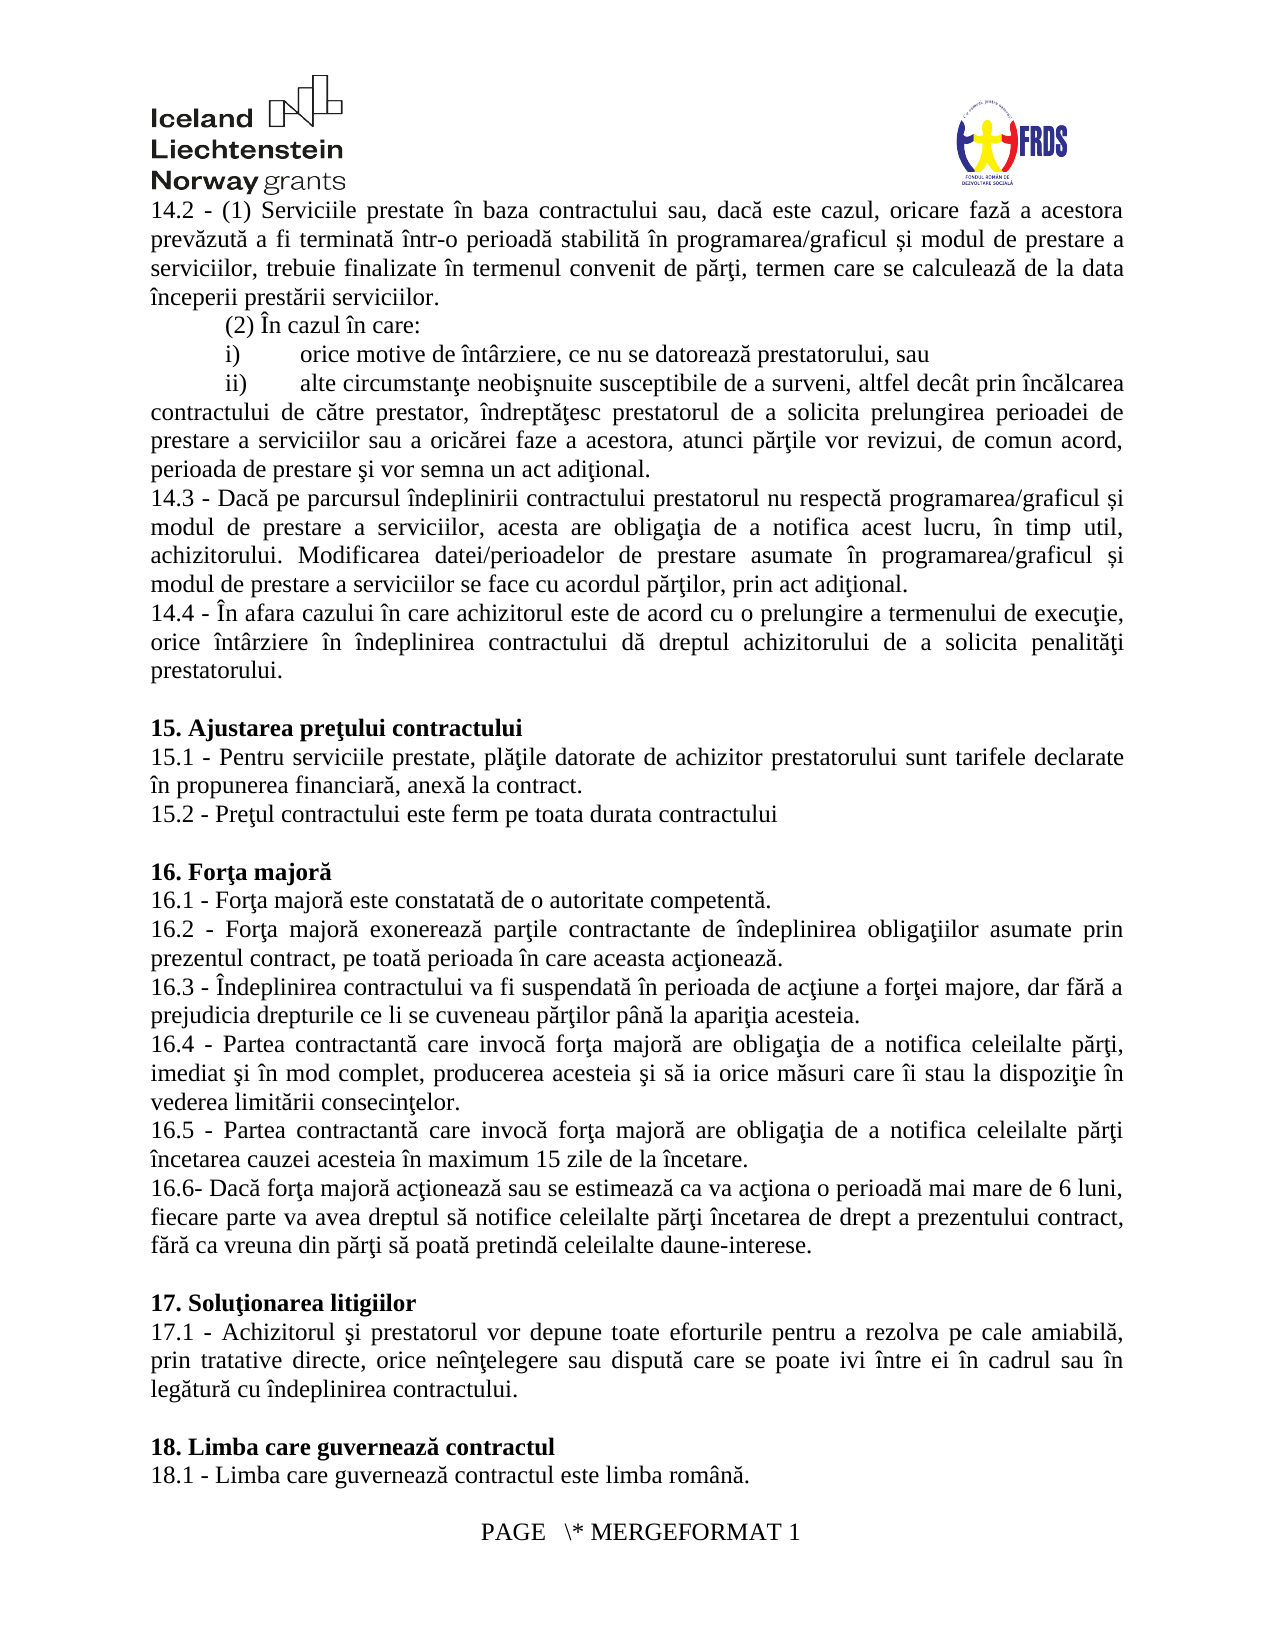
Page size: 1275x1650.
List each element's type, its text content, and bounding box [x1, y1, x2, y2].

text 16.6- Dacă forţa majoră acţionează sau se estimează ca va acţiona o perioadă mai mare de 6 luni, fiecare parte va avea dreptul să notifice celeilalte părţi încetarea de drept a prezentului contract, fără ca vreuna din părţi să poată pretindă celeilalte daune-interese. [150, 1173, 1125, 1259]
picture [150, 75, 346, 196]
text 16.2 - Forţa majoră exonerează parţile contractante de îndeplinirea obligaţiilor asumate prin prezentul contract, pe toată perioada în care aceasta acţionează. [150, 914, 1125, 972]
text 18. Limba care guvernează contractul [150, 1432, 1125, 1460]
text 17. Soluţionarea litigiilor [150, 1288, 1125, 1317]
text 14.4 - În afara cazului în care achizitorul este de acord cu o prelungire a termenului de execuţie, orice întârziere în îndeplinirea contractului dă dreptul achizitorului de a solicita penalităţi prestatorului. [150, 598, 1125, 684]
text 15. Ajustarea preţului contractului [150, 713, 1125, 742]
text 16. Forţa majoră [150, 857, 1125, 885]
picture [951, 96, 1074, 196]
text 15.2 - Preţul contractului este ferm pe toata durata contractului [150, 799, 1125, 828]
text (2) În cazul în care: [150, 310, 1125, 339]
text i) orice motive de întârziere, ce nu se datorează prestatorului, sau [150, 339, 1125, 368]
text ii) alte circumstanţe neobişnuite susceptibile de a surveni, altfel decât prin încălcarea contractului de către prestator, îndreptăţesc prestatorul de a solicita prelungirea perioadei de prestare a serviciilor sau a oricărei faze a acestora, atunci părţile vor revizui, de comun acord, perioada de prestare şi vor semna un act adiţional. [150, 368, 1125, 483]
text 16.1 - Forţa majoră este constatată de o autoritate competentă. [150, 885, 1125, 914]
text 17.1 - Achizitorul şi prestatorul vor depune toate eforturile pentru a rezolva pe cale amiabilă, prin tratative directe, orice neînţelegere sau dispută care se poate ivi între ei în cadrul sau în legătură cu îndeplinirea contractului. [150, 1317, 1125, 1403]
text 16.5 - Partea contractantă care invocă forţa majoră are obligaţia de a notifica celeilalte părţi încetarea cauzei acesteia în maximum 15 zile de la încetare. [150, 1115, 1125, 1173]
text 18.1 - Limba care guvernează contractul este limba română. [150, 1460, 1125, 1489]
text 14.3 - Dacă pe parcursul îndeplinirii contractului prestatorul nu respectă programarea/graficul și modul de prestare a serviciilor, acesta are obligaţia de a notifica acest lucru, în timp util, achizitorului. Modificarea datei/perioadelor de prestare asumate în programarea/graficul și modul de prestare a serviciilor se face cu acordul părţilor, prin act adiţional. [150, 483, 1125, 598]
text 16.4 - Partea contractantă care invocă forţa majoră are obligaţia de a notifica celeilalte părţi, imediat şi în mod complet, producerea acesteia şi să ia orice măsuri care îi stau la dispoziţie în vederea limitării consecinţelor. [150, 1029, 1125, 1115]
text 15.1 - Pentru serviciile prestate, plăţile datorate de achizitor prestatorului sunt tarifele declarate în propunerea financiară, anexă la contract. [150, 742, 1125, 799]
text 16.3 - Îndeplinirea contractului va fi suspendată în perioada de acţiune a forţei majore, dar fără a prejudicia drepturile ce li se cuveneau părţilor până la apariţia acesteia. [150, 972, 1125, 1029]
text 14.2 - (1) Serviciile prestate în baza contractului sau, dacă este cazul, oricare fază a acestora prevăzută a fi terminată într-o perioadă stabilită în programarea/graficul și modul de prestare a serviciilor, trebuie finalizate în termenul convenit de părţi, termen care se calculează de la data începerii prestării serviciilor. [150, 195, 1125, 310]
